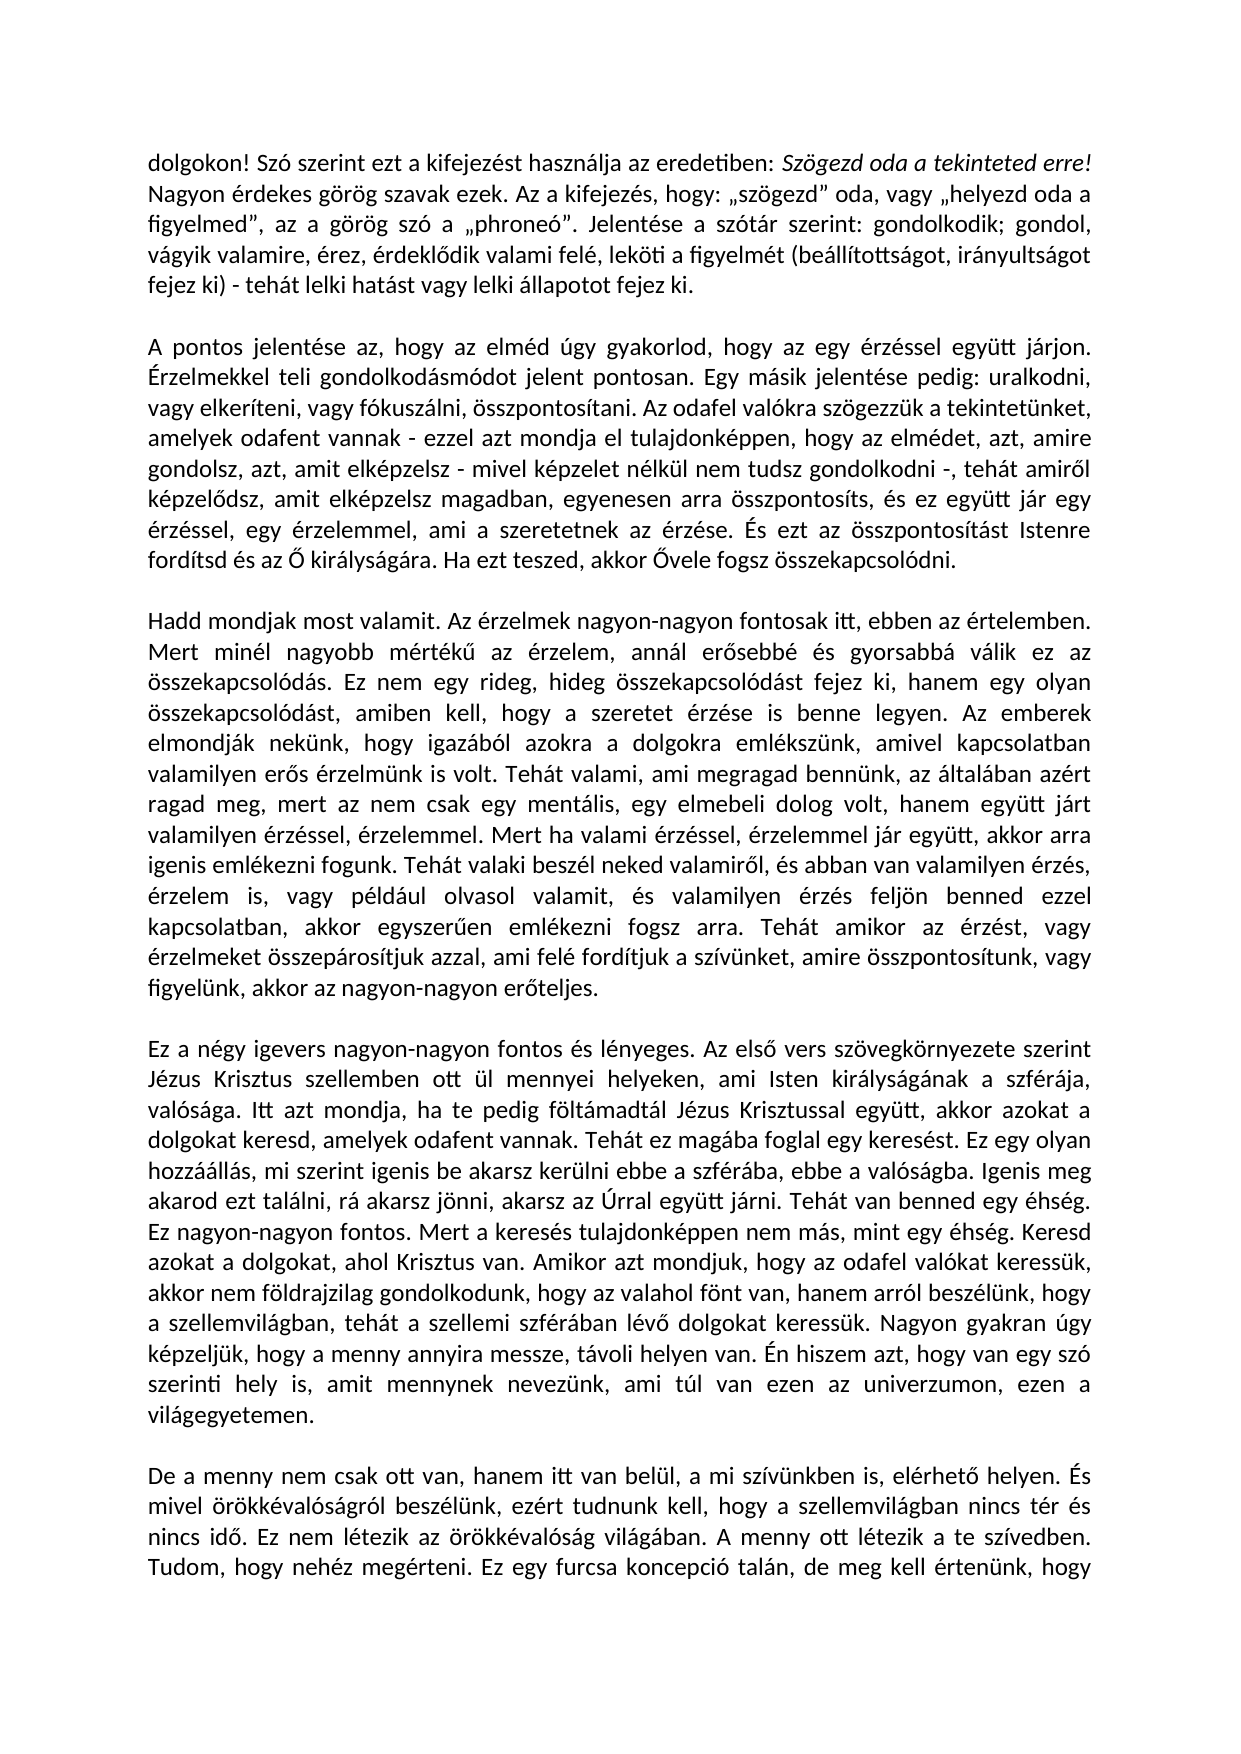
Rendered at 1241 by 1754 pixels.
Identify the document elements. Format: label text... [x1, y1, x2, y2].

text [148, 1460, 1093, 1582]
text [148, 148, 1093, 300]
text Hadd mondjak most valamit. Az érzelmek nagyon-nagyon fontosak itt, ebben az értelemben. Mert minél nagyobb mértékű az érzelem, annál erősebbé és gyorsabbá válik ez az összekapcsolódás. Ez nem egy rideg, hideg összekapcsolódást fejez ki, hanem egy olyan összekapcsolódást, amiben kell, hogy a szeretet érzése is benne legyen. Az emberek elmondják nekünk, hogy igazából azokra a dolgokra emlékszünk, amivel kapcsolatban valamilyen erős érzelmünk is volt. Tehát valami, ami megragad bennünk, az általában azért ragad meg, mert az nem csak egy mentális, egy elmebeli dolog volt, hanem együtt járt valamilyen érzéssel, érzelemmel. Mert ha valami érzéssel, érzelemmel jár együtt, akkor arra igenis emlékezni fogunk. Tehát valaki beszél neked valamiről, és abban van valamilyen érzés, érzelem is, vagy például olvasol valamit, és valamilyen érzés feljön benned ezzel kapcsolatban, akkor egyszerűen emlékezni fogsz arra. Tehát amikor az érzést, vagy érzelmeket összepárosítjuk azzal, ami felé fordítjuk a szívünket, amire összpontosítunk, vagy figyelünk, akkor az nagyon-nagyon erőteljes. [148, 605, 1093, 1002]
text A pontos jelentése az, hogy az elméd úgy gyakorlod, hogy az egy érzéssel együtt járjon. Érzelmekkel teli gondolkodásmódot jelent pontosan. Egy másik jelentése pedig: uralkodni, vagy elkeríteni, vagy fókuszálni, összpontosítani. Az odafel valókra szögezzük a tekintetünket, amelyek odafent vannak - ezzel azt mondja el tulajdonképpen, hogy az elmédet, azt, amire gondolsz, azt, amit elképzelsz - mivel képzelet nélkül nem tudsz gondolkodni -, tehát amiről képzelődsz, amit elképzelsz magadban, egyenesen arra összpontosíts, és ez együtt jár egy érzéssel, egy érzelemmel, ami a szeretetnek az érzése. És ezt az összpontosítást Istenre fordítsd és az Ő királyságára. Ha ezt teszed, akkor Ővele fogsz összekapcsolódni. [148, 331, 1093, 575]
text Ez a négy igevers nagyon-nagyon fontos és lényeges. Az első vers szövegkörnyezete szerint Jézus Krisztus szellemben ott ül mennyei helyeken, ami Isten királyságának a szférája, valósága. Itt azt mondja, ha te pedig föltámadtál Jézus Krisztussal együtt, akkor azokat a dolgokat keresd, amelyek odafent vannak. Tehát ez magába foglal egy keresést. Ez egy olyan hozzáállás, mi szerint igenis be akarsz kerülni ebbe a szférába, ebbe a valóságba. Igenis meg akarod ezt találni, rá akarsz jönni, akarsz az Úrral együtt járni. Tehát van benned egy éhség. Ez nagyon-nagyon fontos. Mert a keresés tulajdonképpen nem más, mint egy éhség. Keresd azokat a dolgokat, ahol Krisztus van. Amikor azt mondjuk, hogy az odafel valókat keressük, akkor nem földrajzilag gondolkodunk, hogy az valahol fönt van, hanem arról beszélünk, hogy a szellemvilágban, tehát a szellemi szférában lévő dolgokat keressük. Nagyon gyakran úgy képzeljük, hogy a menny annyira messze, távoli helyen van. Én hiszem azt, hogy van egy szó szerinti hely is, amit mennynek nevezünk, ami túl van ezen az univerzumon, ezen a világegyetemen. [148, 1033, 1093, 1429]
